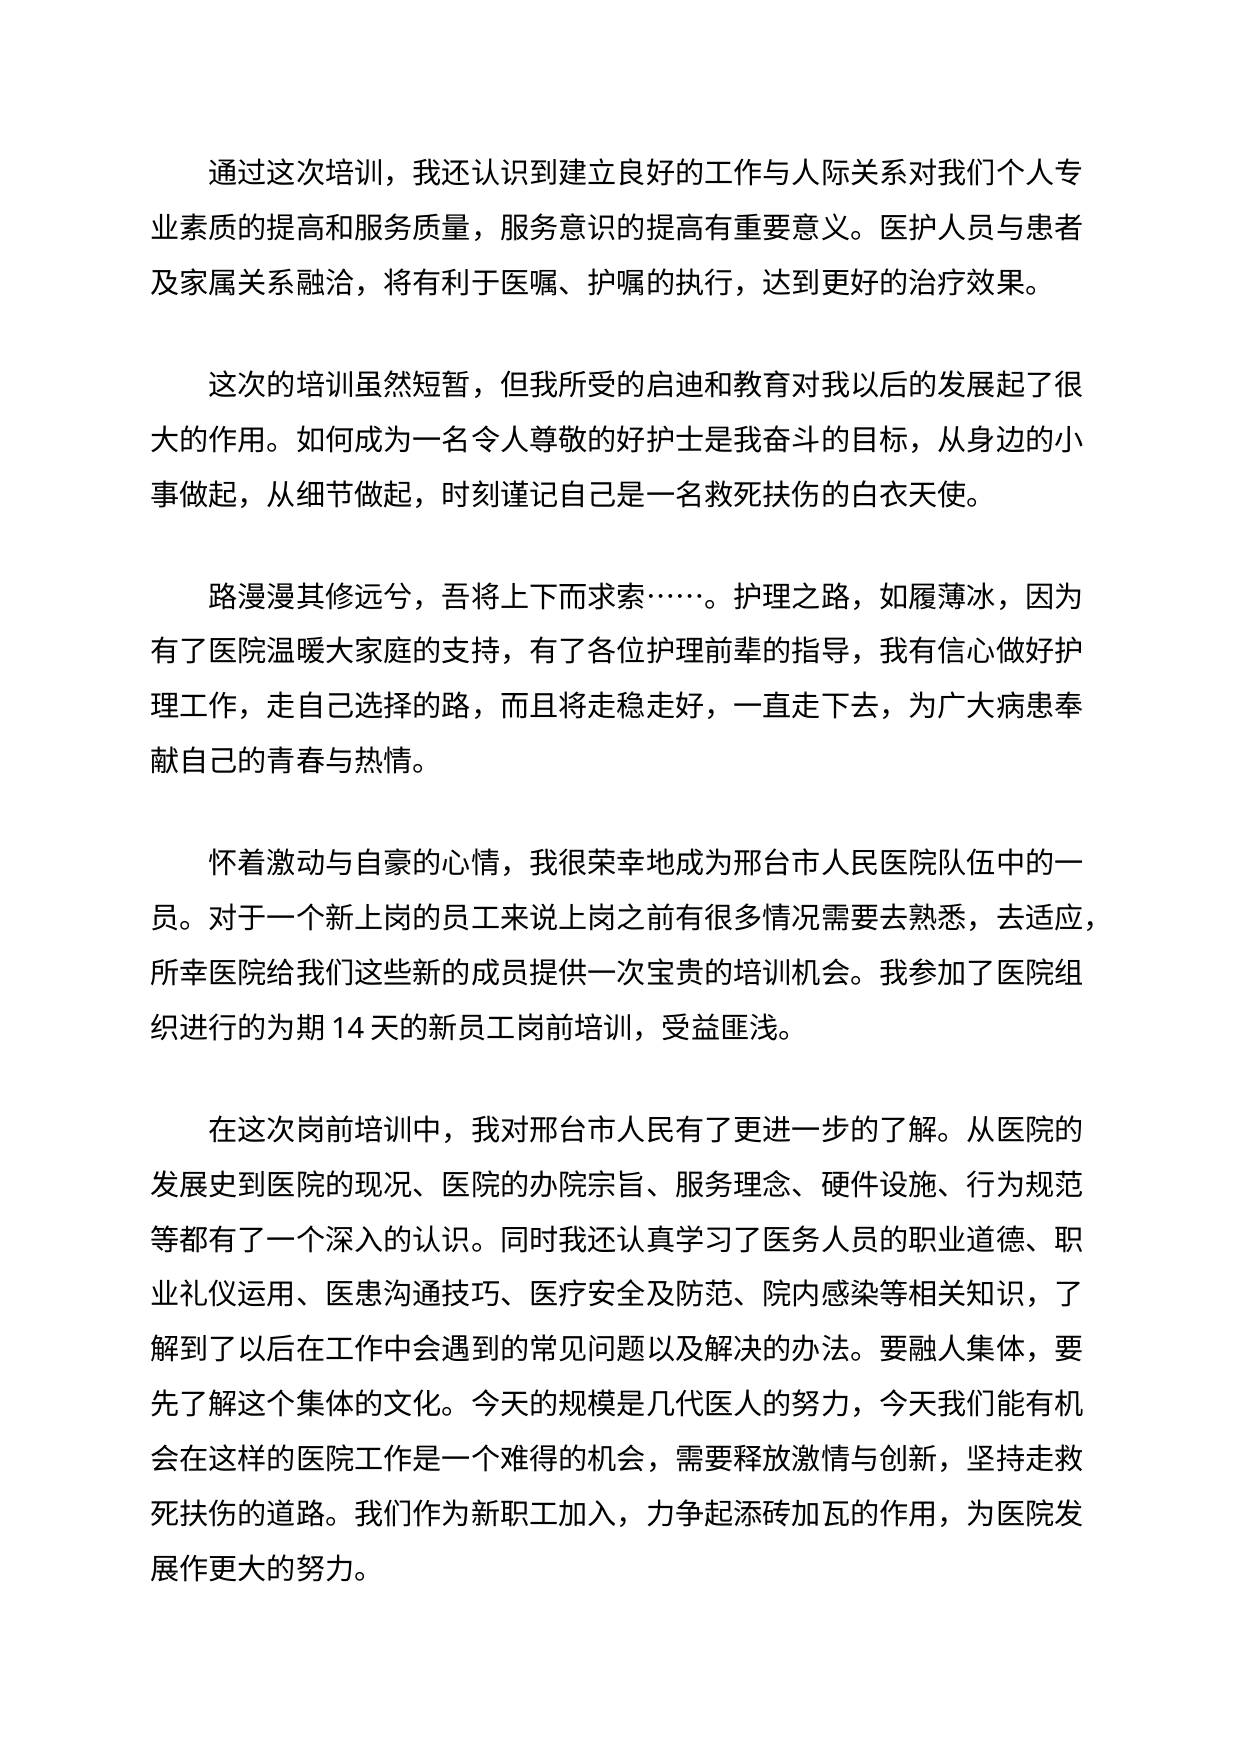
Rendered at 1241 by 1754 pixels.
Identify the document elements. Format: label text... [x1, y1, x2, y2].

text 在这次岗前培训中，我对邢台市人民有了更进一步的了解。从医院的发展史到医院的现况、医院的办院宗旨、服务理念、硬件设施、行为规范等都有了一个深入的认识。同时我还认真学习了医务人员的职业道德、职业礼仪运用、医患沟通技巧、医疗安全及防范、院内感染等相关知识，了解到了以后在工作中会遇到的常见问题以及解决的办法。要融人集体，要先了解这个集体的文化。今天的规模是几代医人的努力，今天我们能有机会在这样的医院工作是一个难得的机会，需要释放激情与创新，坚持走救死扶伤的道路。我们作为新职工加入，力争起添砖加瓦的作用，为医院发展作更大的努力。 [150, 1106, 1090, 1588]
text 路漫漫其修远兮，吾将上下而求索……。护理之路，如履薄冰，因为有了医院温暖大家庭的支持，有了各位护理前辈的指导，我有信心做好护理工作，走自己选择的路，而且将走稳走好，一直走下去，为广大病患奉献自己的青春与热情。 [150, 573, 1090, 780]
text 这次的培训虽然短暂，但我所受的启迪和教育对我以后的发展起了很大的作用。如何成为一名令人尊敬的好护士是我奋斗的目标，从身边的小事做起，从细节做起，时刻谨记自己是一名救死扶伤的白衣天使。 [150, 362, 1090, 514]
text 通过这次培训，我还认识到建立良好的工作与人际关系对我们个人专业素质的提高和服务质量，服务意识的提高有重要意义。医护人员与患者及家属关系融洽，将有利于医嘱、护嘱的执行，达到更好的治疗效果。 [150, 150, 1090, 302]
text 怀着激动与自豪的心情，我很荣幸地成为邢台市人民医院队伍中的一员。对于一个新上岗的员工来说上岗之前有很多情况需要去熟悉，去适应，所幸医院给我们这些新的成员提供一次宝贵的培训机会。我参加了医院组织进行的为期14天的新员工岗前培训，受益匪浅。 [150, 839, 1090, 1047]
